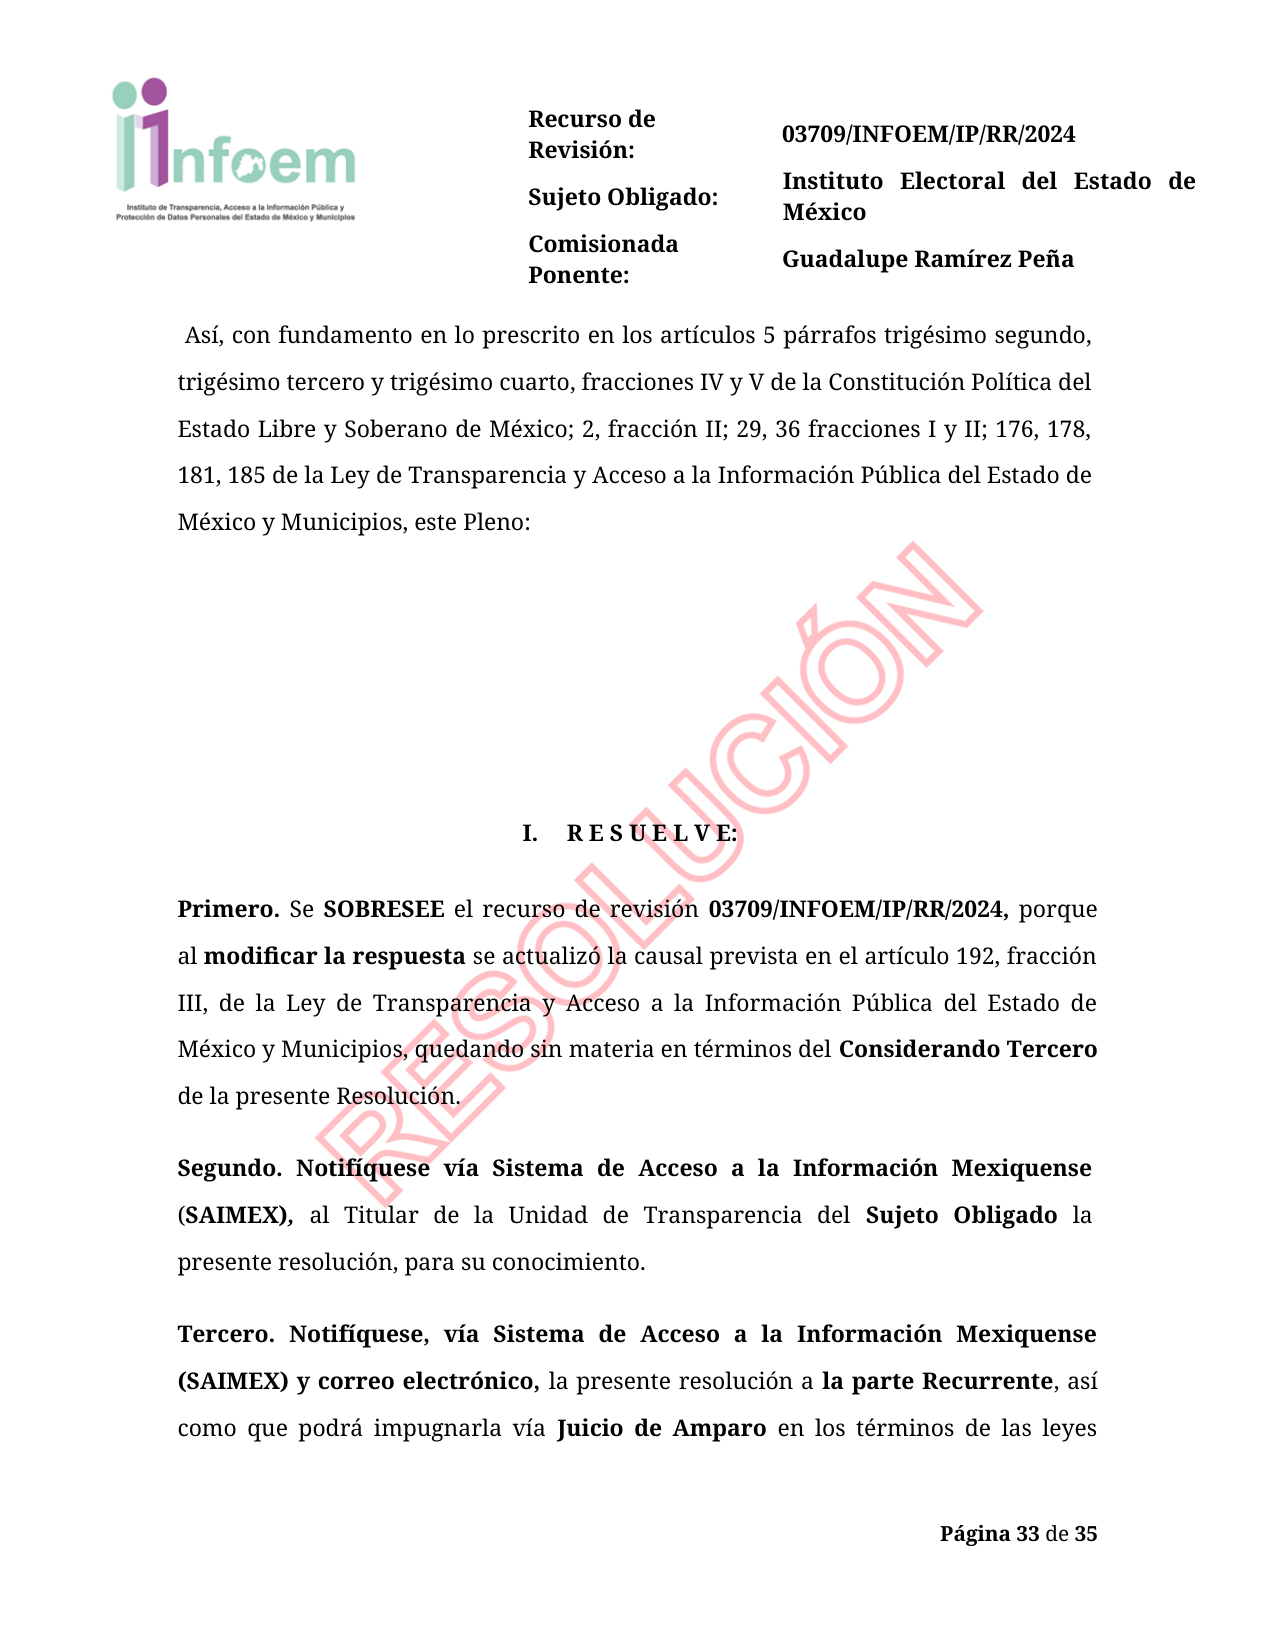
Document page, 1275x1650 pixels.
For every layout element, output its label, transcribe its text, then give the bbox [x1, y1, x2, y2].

picture [0, 17, 1274, 1650]
text Primero. Se SOBRESEE el recurso de revisión 03709/INFOEM/IP/RR/2024, porque al modificar la respuesta se actualizó la causal prevista en el artículo 192, fracción III, de la Ley de Transparencia y Acceso a la Información Pública del Estado de México y Municipios, quedando sin materia en términos del Considerando Tercero de la presente Resolución. [177, 893, 1098, 1112]
text Segundo. Notifíquese vía Sistema de Acceso a la Información Mexiquense (SAIMEX), al Titular de la Unidad de Transparencia del Sujeto Obligado la presente resolución, para su conocimiento. [177, 1152, 1093, 1277]
text Así, con fundamento en lo prescrito en los artículos 5 párrafos trigésimo segundo, trigésimo tercero y trigésimo cuarto, fracciones IV y V de la Constitución Política del Estado Libre y Soberano de México; 2, fracción II; 29, 36 fracciones I y II; 176, 178, 181, 185 de la Ley de Transparencia y Acceso a la Información Pública del Estado de México y Municipios, este Pleno: [177, 319, 1093, 538]
list R E S U E L V E: [162, 817, 1098, 848]
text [177, 1318, 1098, 1443]
